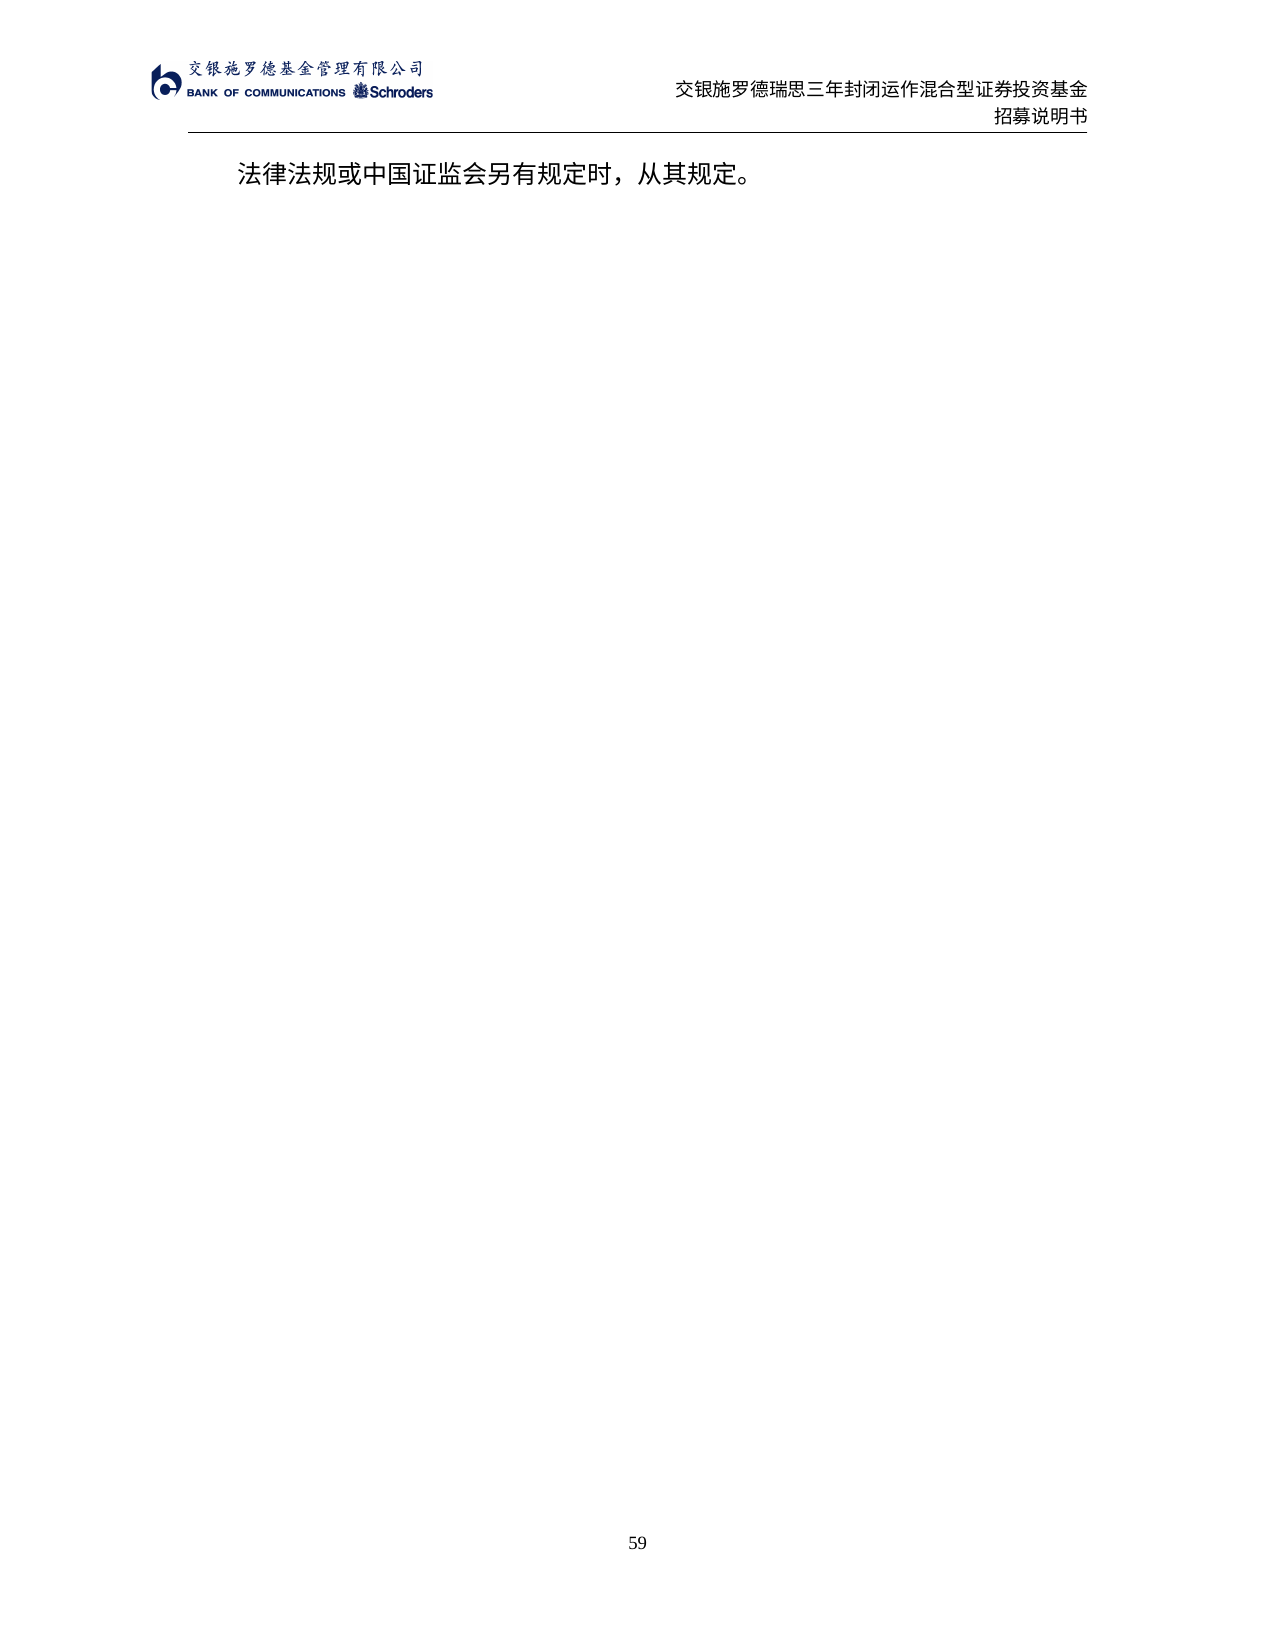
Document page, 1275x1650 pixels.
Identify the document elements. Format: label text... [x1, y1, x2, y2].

text 法律法规或中国证监会另有规定时，从其规定。 [187, 155, 1087, 191]
picture [151, 61, 433, 100]
